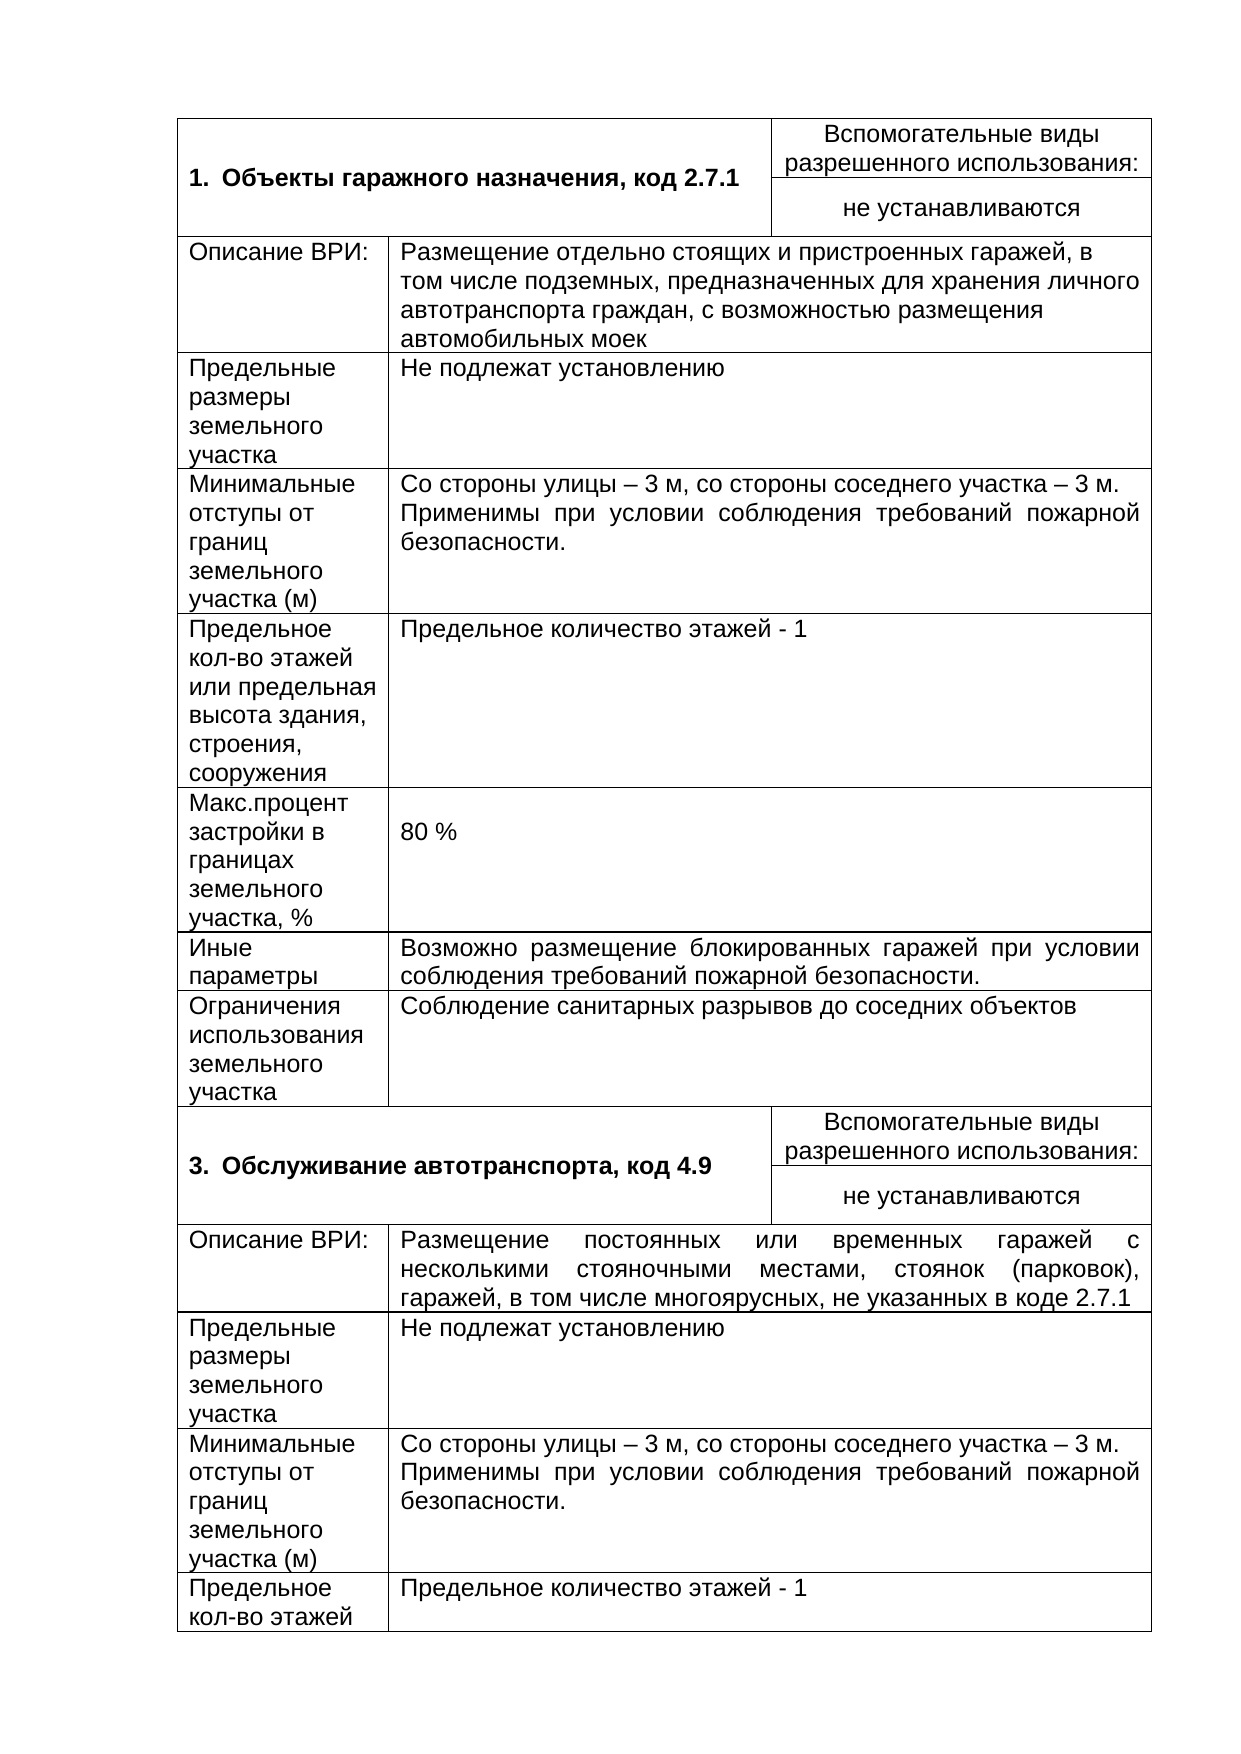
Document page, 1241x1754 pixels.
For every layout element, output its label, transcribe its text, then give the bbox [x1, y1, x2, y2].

table_cell Предельные размеры земельного участка [178, 353, 388, 468]
table_cell Описание ВРИ: [178, 1225, 388, 1311]
table_cell Минимальные отступы от границ земельного участка (м) [178, 1429, 388, 1572]
table_cell Размещение постоянных или временных гаражей с несколькими стояночными местами, стоянок (парковок), гаражей, в том числе многоярусных, не указанных в коде 2.7.1 [389, 1225, 1151, 1311]
table_cell Минимальные отступы от границ земельного участка (м) [178, 469, 388, 613]
table_cell Со стороны улицы – 3 м, со стороны соседнего участка – 3 м. Применимы при условии соблюдения требований пожарной безопасности. [389, 1429, 1151, 1572]
table_cell Ограничения использования земельного участка [178, 991, 388, 1106]
table_cell Размещение отдельно стоящих и пристроенных гаражей, в том числе подземных, предназначенных для хранения личного автотранспорта граждан, с возможностью размещения автомобильных моек [389, 237, 1151, 352]
table_cell не устанавливаются [772, 178, 1151, 236]
table_cell Обслуживание автотранспорта, код 4.9 [178, 1107, 771, 1224]
table_cell Соблюдение санитарных разрывов до соседних объектов [389, 991, 1151, 1106]
table_cell Вспомогательные виды разрешенного использования: [772, 1107, 1151, 1165]
table_cell Макс.процент застройки в границах земельного участка, % [178, 788, 388, 931]
table_cell Иные параметры [178, 933, 388, 990]
table_cell 80 % [389, 788, 1151, 931]
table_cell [389, 1573, 1151, 1631]
table_cell Предельное количество этажей - 1 [389, 614, 1151, 787]
table_cell Возможно размещение блокированных гаражей при условии соблюдения требований пожарной безопасности. [389, 933, 1151, 990]
table_cell Со стороны улицы – 3 м, со стороны соседнего участка – 3 м. Применимы при условии соблюдения требований пожарной безопасности. [389, 469, 1151, 613]
table_cell Предельные размеры земельного участка [178, 1313, 388, 1427]
table_cell Не подлежат установлению [389, 353, 1151, 468]
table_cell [178, 1573, 388, 1631]
table_cell Предельное кол-во этажей или предельная высота здания, строения, сооружения [178, 614, 388, 787]
table_cell не устанавливаются [772, 1166, 1151, 1224]
table_cell Описание ВРИ: [178, 237, 388, 352]
table_cell Не подлежат установлению [389, 1313, 1151, 1427]
table_header Объекты гаражного назначения, код 2.7.1 [178, 119, 771, 236]
table_header Вспомогательные виды разрешенного использования: [772, 119, 1151, 177]
